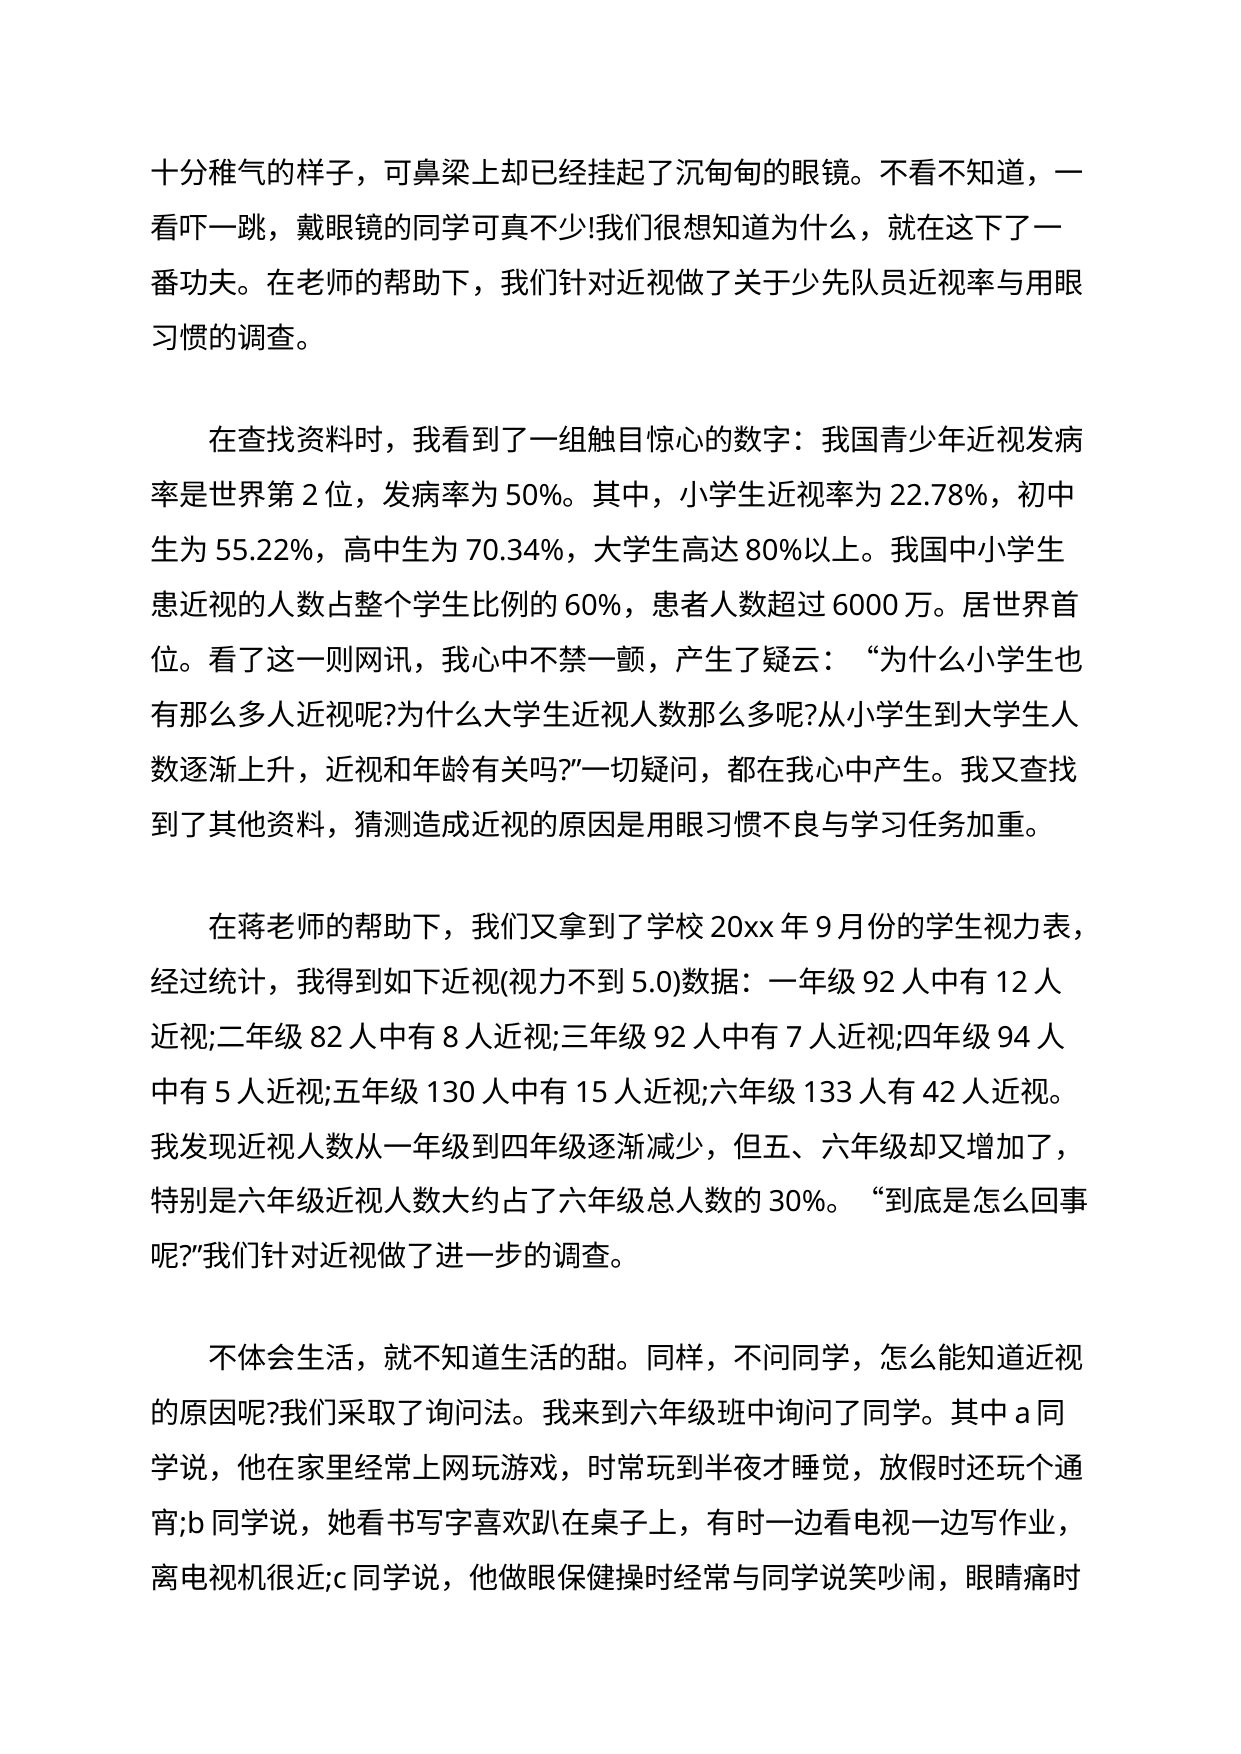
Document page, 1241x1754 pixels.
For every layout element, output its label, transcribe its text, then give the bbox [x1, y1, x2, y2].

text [150, 1335, 1090, 1597]
text 在查找资料时，我看到了一组触目惊心的数字：我国青少年近视发病率是世界第2位，发病率为50%。其中，小学生近视率为22.78%，初中生为 55.22%，高中生为70.34%，大学生高达80%以上。我国中小学生患近视的人数占整个学生比例的60%，患者人数超过6000万。居世界首位。看了这一则网讯，我心中不禁一颤，产生了疑云：“为什么小学生也有那么多人近视呢?为什么大学生近视人数那么多呢?从小学生到大学生人数逐渐上升，近视和年龄有关吗?”一切疑问，都在我心中产生。我又查找到了其他资料，猜测造成近视的原因是用眼习惯不良与学习任务加重。 [150, 417, 1090, 844]
text 在蒋老师的帮助下，我们又拿到了学校20xx年9月份的学生视力表，经过统计，我得到如下近视(视力不到5.0)数据：一年级92人中有12人近视;二年级82人中有8人近视;三年级92人中有7人近视;四年级94人中有5人近视;五年级130人中有15人近视;六年级133人有42人近视。我发现近视人数从一年级到四年级逐渐减少，但五、六年级却又增加了，特别是六年级近视人数大约占了六年级总人数的30%。“到底是怎么回事呢?”我们针对近视做了进一步的调查。 [150, 903, 1090, 1275]
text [150, 150, 1090, 357]
